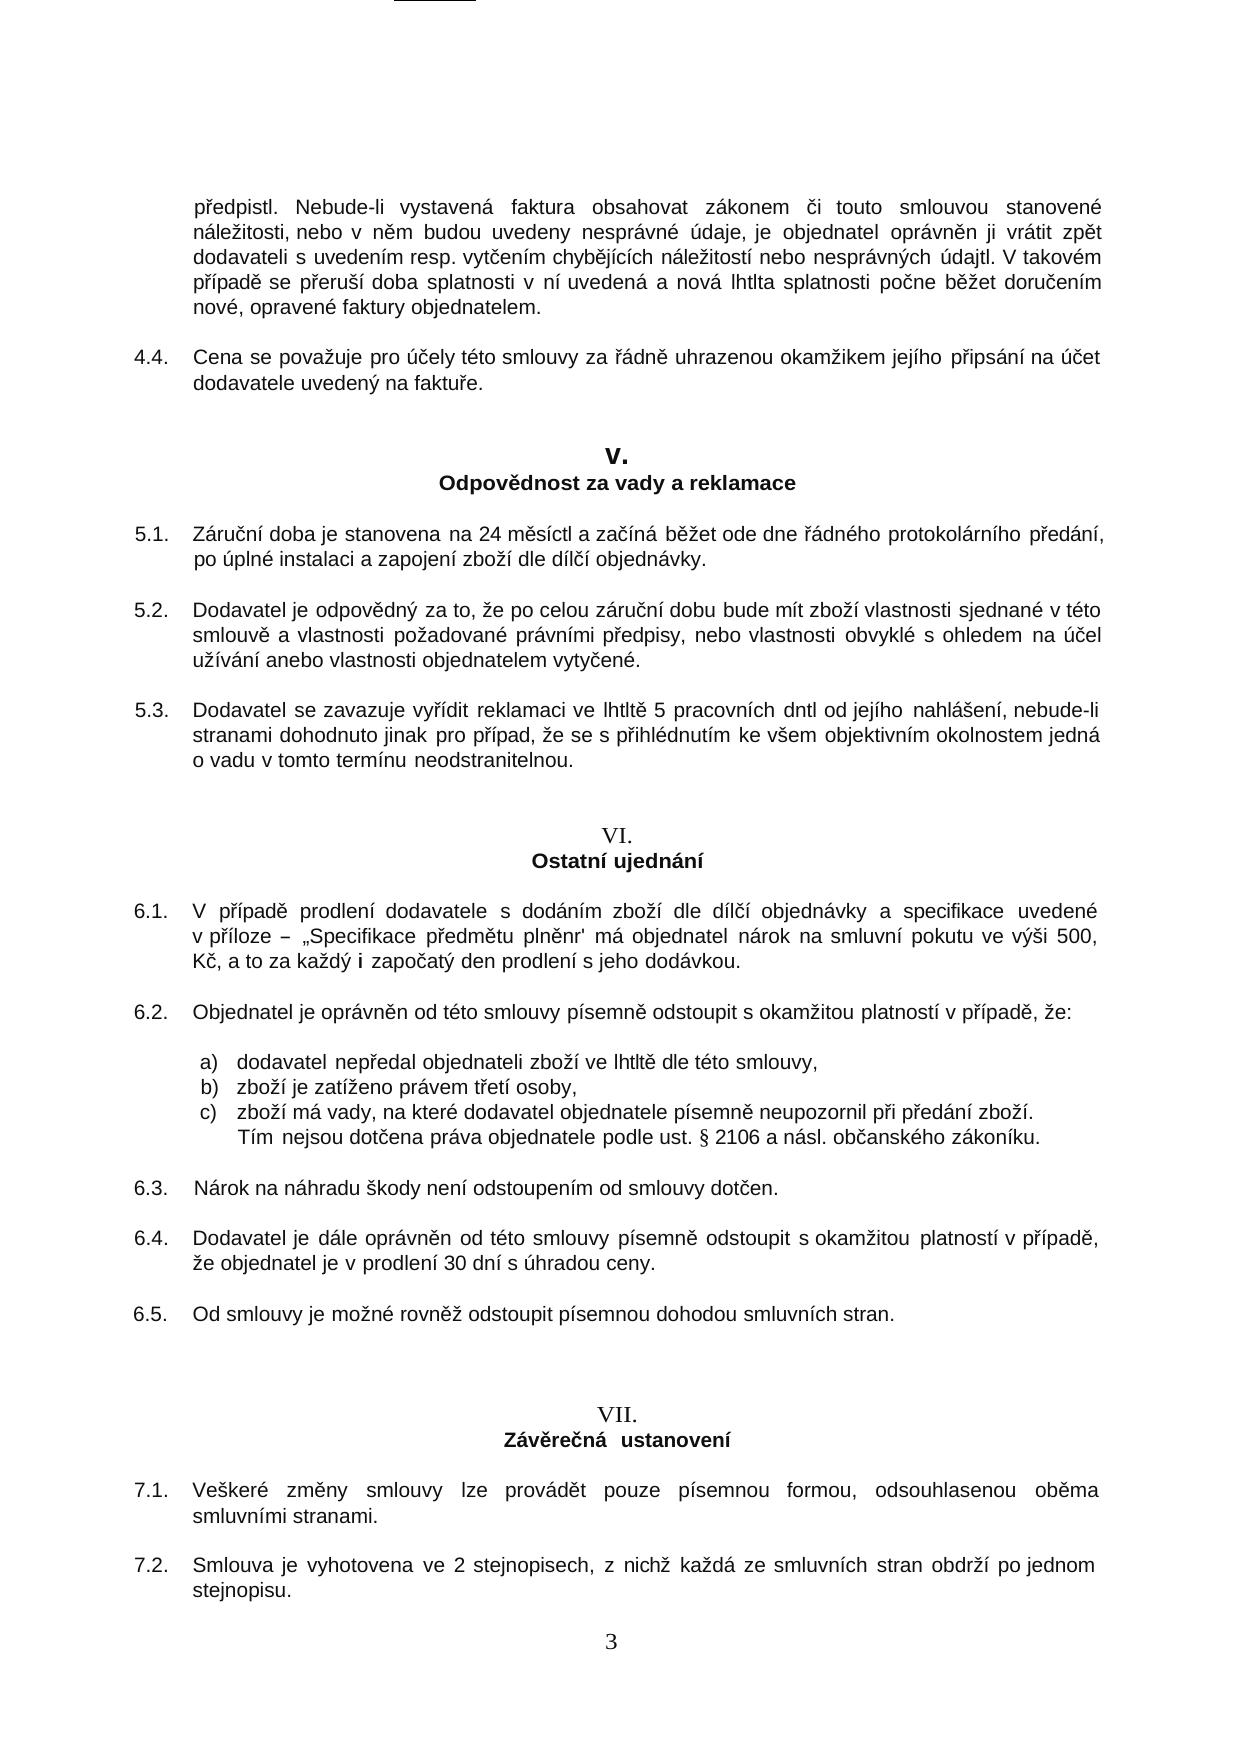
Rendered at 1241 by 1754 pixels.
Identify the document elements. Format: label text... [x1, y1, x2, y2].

text v. [437, 437, 797, 472]
list Dodavatel je dále oprávněn od této smlouvy písemně odstoupit s okamžitou platností v případě, že objednatel je v prodlení 30 dní s úhradou ceny. [134, 1226, 1099, 1275]
list dodavatel nepředal objednateli zboží ve lhtltě dle této smlouvy, [199, 1050, 1240, 1074]
list Od smlouvy je možné rovněž odstoupit písemnou dohodou smluvních stran. [133, 1302, 1240, 1326]
subtitle Ostatní ujednání [437, 849, 797, 873]
list Dodavatel je odpovědný za to, že po celou záruční dobu bude mít zboží vlastnosti sjednané v této smlouvě a vlastnosti požadované právními předpisy, nebo vlastnosti obvyklé s ohledem na účel užívání anebo vlastnosti objednatelem vytyčené. [134, 597, 1102, 672]
list Záruční doba je stanovena na 24 měsíctl a začíná běžet ode dne řádného protokolárního předání, po úplné instalaci a zapojení zboží dle dílčí objednávky. [134, 522, 1105, 571]
text předpistl. Nebude-li vystavená faktura obsahovat zákonem či touto smlouvou stanovené náležitosti, nebo v něm budou uvedeny nesprávné údaje, je objednatel oprávněn ji vrátit zpět dodavateli s uvedením resp. vytčením chybějících náležitostí nebo nesprávných údajtl. V takovém případě se přeruší doba splatnosti v ní uvedená a nová lhtlta splatnosti počne běžet doručením nové, opravené faktury objednatelem. [193, 195, 1102, 319]
subtitle Odpovědnost za vady a reklamace [438, 472, 797, 495]
list zboží má vady, na které dodavatel objednatele písemně neupozornil při předání zboží. Tím nejsou dotčena práva objednatele podle ust. § 2106 a násl. občanského zákoníku. [199, 1100, 1069, 1149]
list V případě prodlení dodavatele s dodáním zboží dle dílčí objednávky a specifikace uvedené v příloze - „Specifikace předmětu plněnr' má objednatel nárok na smluvní pokutu ve výši 500,­ Kč, a to za každý i započatý den prodlení s jeho dodávkou. [133, 899, 1099, 973]
subtitle Závěrečná ustanovení [437, 1428, 797, 1452]
list Cena se považuje pro účely této smlouvy za řádně uhrazenou okamžikem jejího připsání na účet dodavatele uvedený na faktuře. [134, 345, 1101, 394]
subtitle VI. [436, 822, 797, 848]
subtitle VII. [437, 1401, 797, 1427]
list Smlouva je vyhotovena ve 2 stejnopisech, z nichž každá ze smluvních stran obdrží po jednom stejnopisu. [134, 1553, 1096, 1602]
list Veškeré změny smlouvy lze provádět pouze písemnou formou, odsouhlasenou oběma smluvními stranami. [134, 1478, 1099, 1528]
list Objednatel je oprávněn od této smlouvy písemně odstoupit s okamžitou platností v případě, že: [133, 1000, 1240, 1024]
list zboží je zatíženo právem třetí osoby, [200, 1075, 1240, 1099]
list Nárok na náhradu škody není odstoupením od smlouvy dotčen. [133, 1176, 1240, 1200]
list Dodavatel se zavazuje vyřídit reklamaci ve lhtltě 5 pracovních dntl od jejího nahlášení, nebude-li stranami dohodnuto jinak pro případ, že se s přihlédnutím ke všem objektivním okolnostem jedná o vadu v tomto termínu neodstranitelnou. [134, 697, 1100, 772]
subtitle 3 [425, 1628, 797, 1654]
